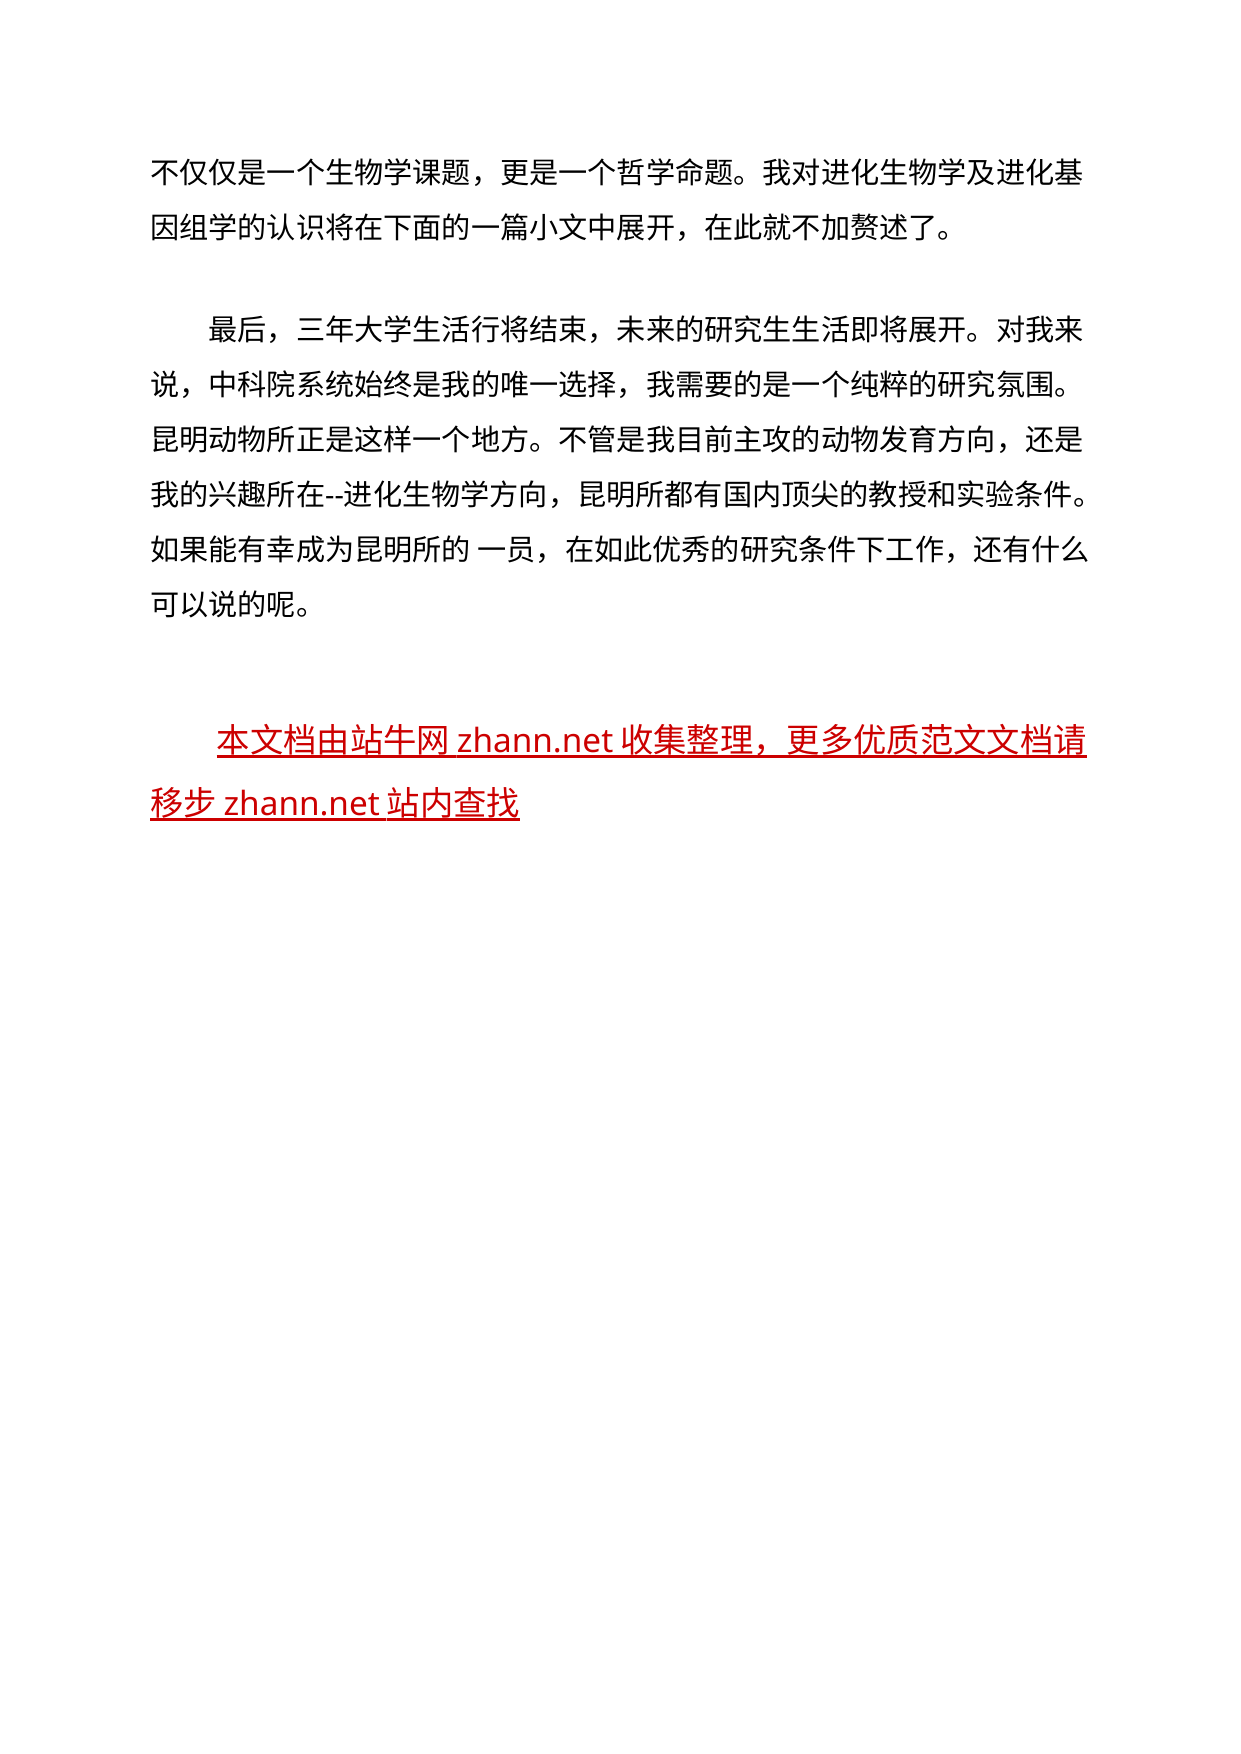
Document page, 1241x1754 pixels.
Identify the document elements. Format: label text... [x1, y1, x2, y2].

text 最后，三年大学生活行将结束，未来的研究生生活即将展开。对我来说，中科院系统始终是我的唯一选择，我需要的是一个纯粹的研究氛围。昆明动物所正是这样一个地方。不管是我目前主攻的动物发育方向，还是我的兴趣所在--进化生物学方向，昆明所都有国内顶尖的教授和实验条件。如果能有幸成为昆明所的 一员，在如此优秀的研究条件下工作，还有什么可以说的呢。 [150, 307, 1090, 623]
text 本文档由站牛网zhann.net收集整理，更多优质范文文档请移步zhann.net站内查找 [150, 714, 1090, 826]
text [150, 150, 1090, 247]
